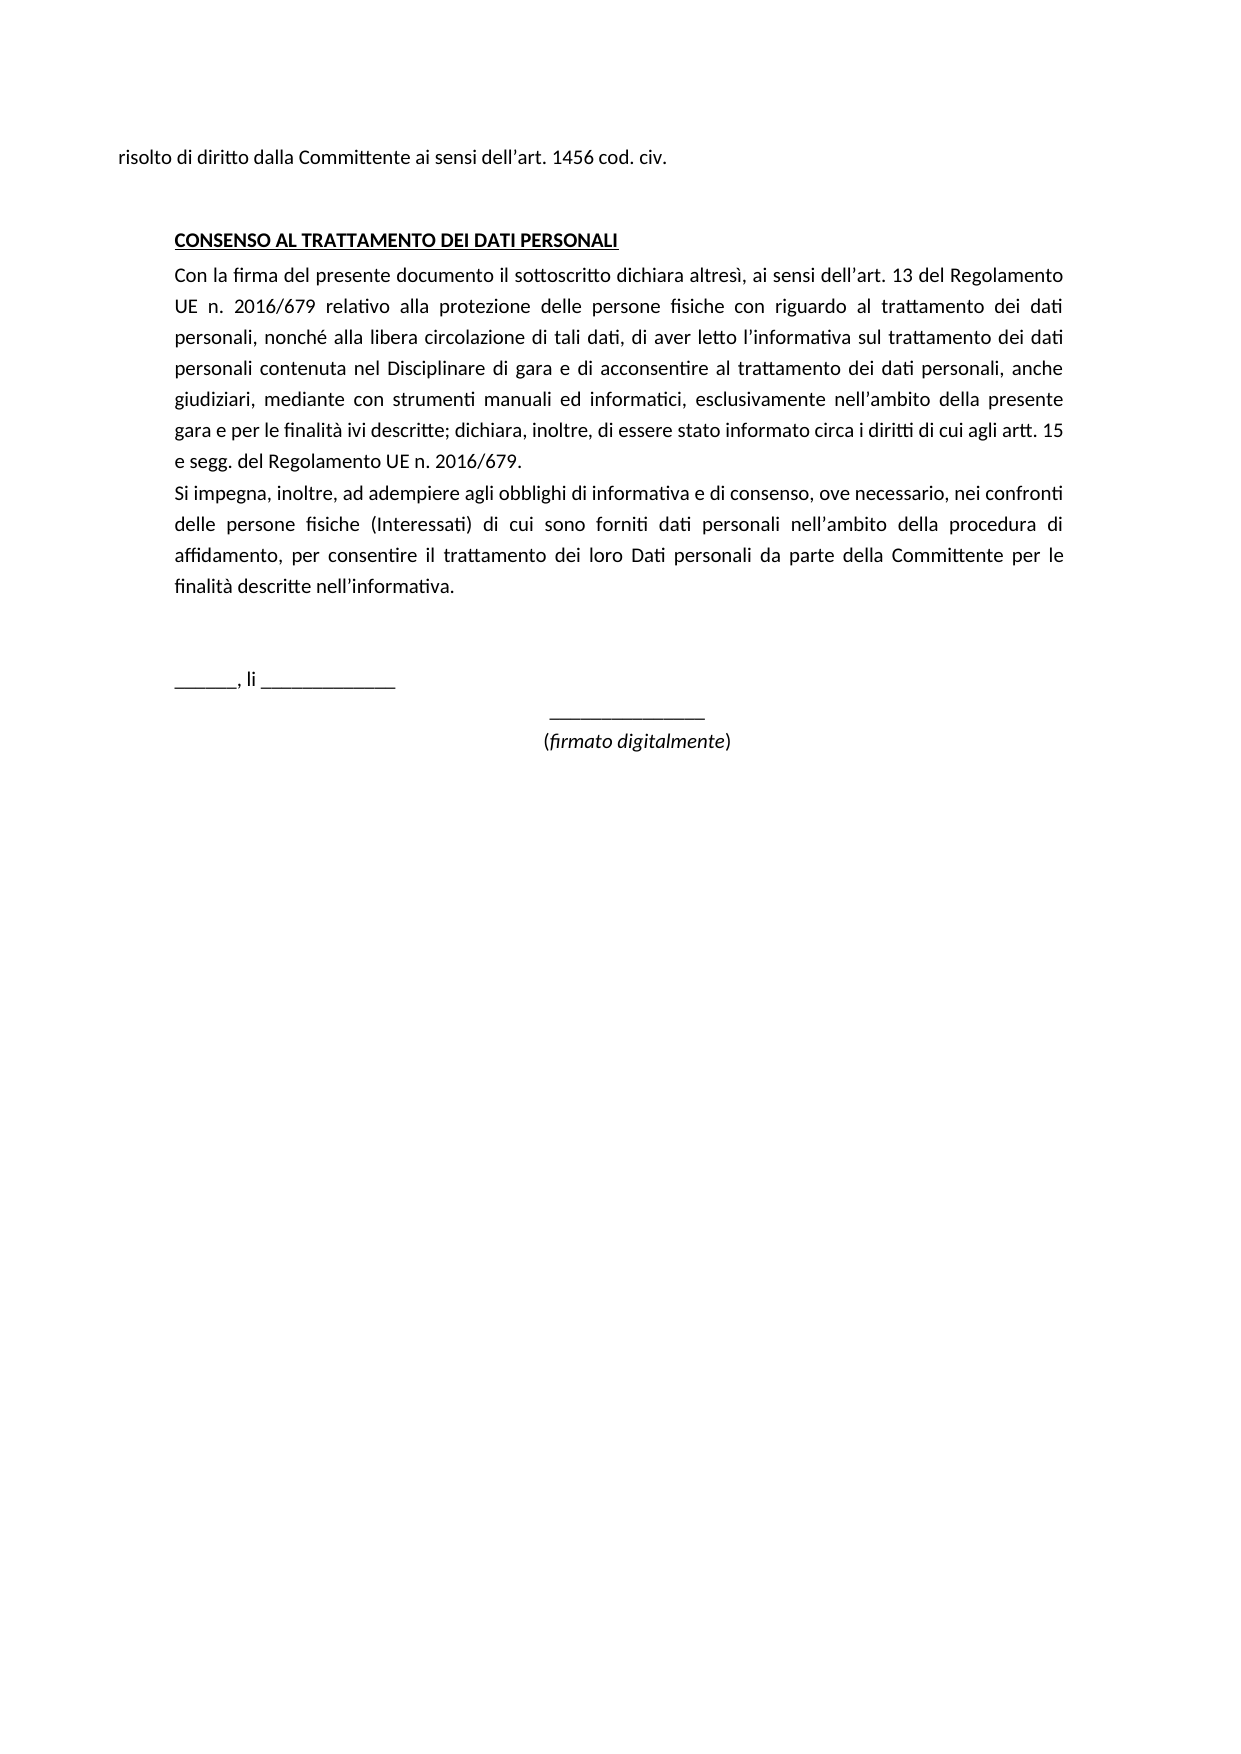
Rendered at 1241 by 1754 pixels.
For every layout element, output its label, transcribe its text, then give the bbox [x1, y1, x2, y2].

text Si impegna, inoltre, ad adempiere agli obblighi di informativa e di consenso, ove necessario, nei confronti delle persone fisiche (Interessati) di cui sono forniti dati personali nell’ambito della procedura di affidamento, per consentire il trattamento dei loro Dati personali da parte della Committente per le finalità descritte nell’informativa. [174, 480, 1065, 598]
text ______, li _____________ [174, 666, 1122, 691]
text _______________ [549, 697, 1122, 723]
text risolto di diritto dalla Committente ai sensi dell’art. 1456 cod. civ. [118, 148, 1122, 168]
text CONSENSO AL TRATTAMENTO DEI DATI PERSONALI [174, 227, 1122, 252]
text (firmato digitalmente) [543, 728, 1122, 754]
text Con la firma del presente documento il sottoscritto dichiara altresì, ai sensi dell’art. 13 del Regolamento UE n. 2016/679 relativo alla protezione delle persone fisiche con riguardo al trattamento dei dati personali, nonché alla libera circolazione di tali dati, di aver letto l’informativa sul trattamento dei dati personali contenuta nel Disciplinare di gara e di acconsentire al trattamento dei dati personali, anche giudiziari, mediante con strumenti manuali ed informatici, esclusivamente nell’ambito della presente gara e per le finalità ivi descritte; dichiara, inoltre, di essere stato informato circa i diritti di cui agli artt. 15 e segg. del Regolamento UE n. 2016/679. [174, 263, 1065, 474]
